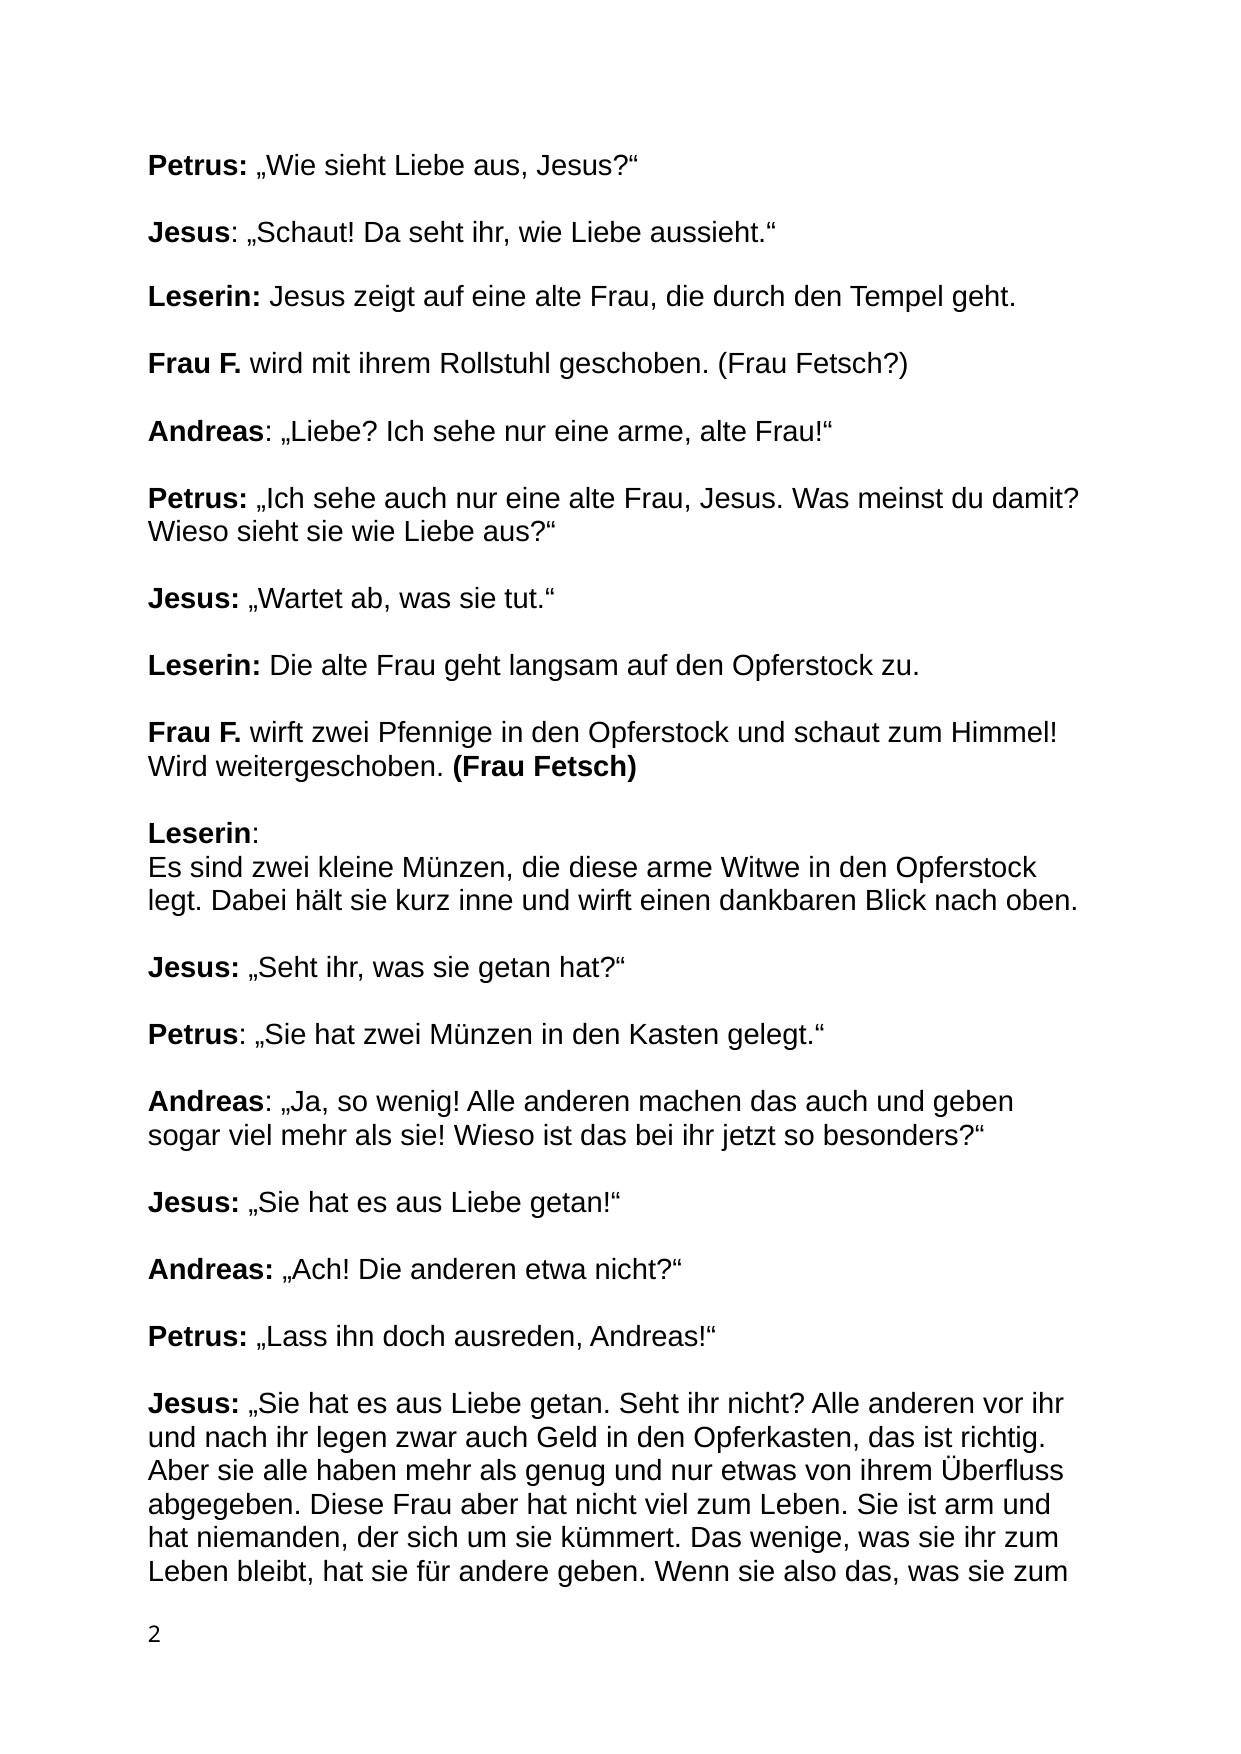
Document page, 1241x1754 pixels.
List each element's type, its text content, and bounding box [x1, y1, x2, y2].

text Jesus: „Sie hat es aus Liebe getan!“ [148, 1185, 1093, 1219]
text Petrus: „Sie hat zwei Münzen in den Kasten gelegt.“ [148, 1017, 1093, 1051]
text Jesus: „Seht ihr, was sie getan hat?“ [148, 950, 1093, 984]
text Jesus: „Schaut! Da seht ihr, wie Liebe aussieht.“ [148, 215, 1093, 248]
text Leserin: Jesus zeigt auf eine alte Frau, die durch den Tempel geht. [148, 279, 1093, 313]
text Petrus: „Lass ihn doch ausreden, Andreas!“ [148, 1319, 1093, 1353]
text Petrus: „Ich sehe auch nur eine alte Frau, Jesus. Was meinst du damit? Wieso sieht sie wie Liebe aus?“ [148, 481, 1093, 548]
text Andreas: „Liebe? Ich sehe nur eine arme, alte Frau!“ [148, 414, 1093, 447]
text Leserin: Die alte Frau geht langsam auf den Opferstock zu. [148, 648, 1093, 682]
text Es sind zwei kleine Münzen, die diese arme Witwe in den Opferstock legt. Dabei hält sie kurz inne und wirft einen dankbaren Blick nach oben. [148, 850, 1093, 917]
text Leserin: [148, 816, 1093, 850]
text Andreas: „Ach! Die anderen etwa nicht?“ [148, 1252, 1093, 1286]
text Jesus: „Wartet ab, was sie tut.“ [148, 581, 1093, 615]
text Andreas: „Ja, so wenig! Alle anderen machen das auch und geben sogar viel mehr als sie! Wieso ist das bei ihr jetzt so besonders?“ [148, 1084, 1093, 1152]
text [148, 1386, 1093, 1588]
text Frau F. wirft zwei Pfennige in den Opferstock und schaut zum Himmel! Wird weitergeschoben. (Frau Fetsch) [148, 716, 1093, 783]
text Frau F. wird mit ihrem Rollstuhl geschoben. (Frau Fetsch?) [148, 347, 1093, 380]
text Petrus: „Wie sieht Liebe aus, Jesus?“ [148, 148, 1093, 181]
